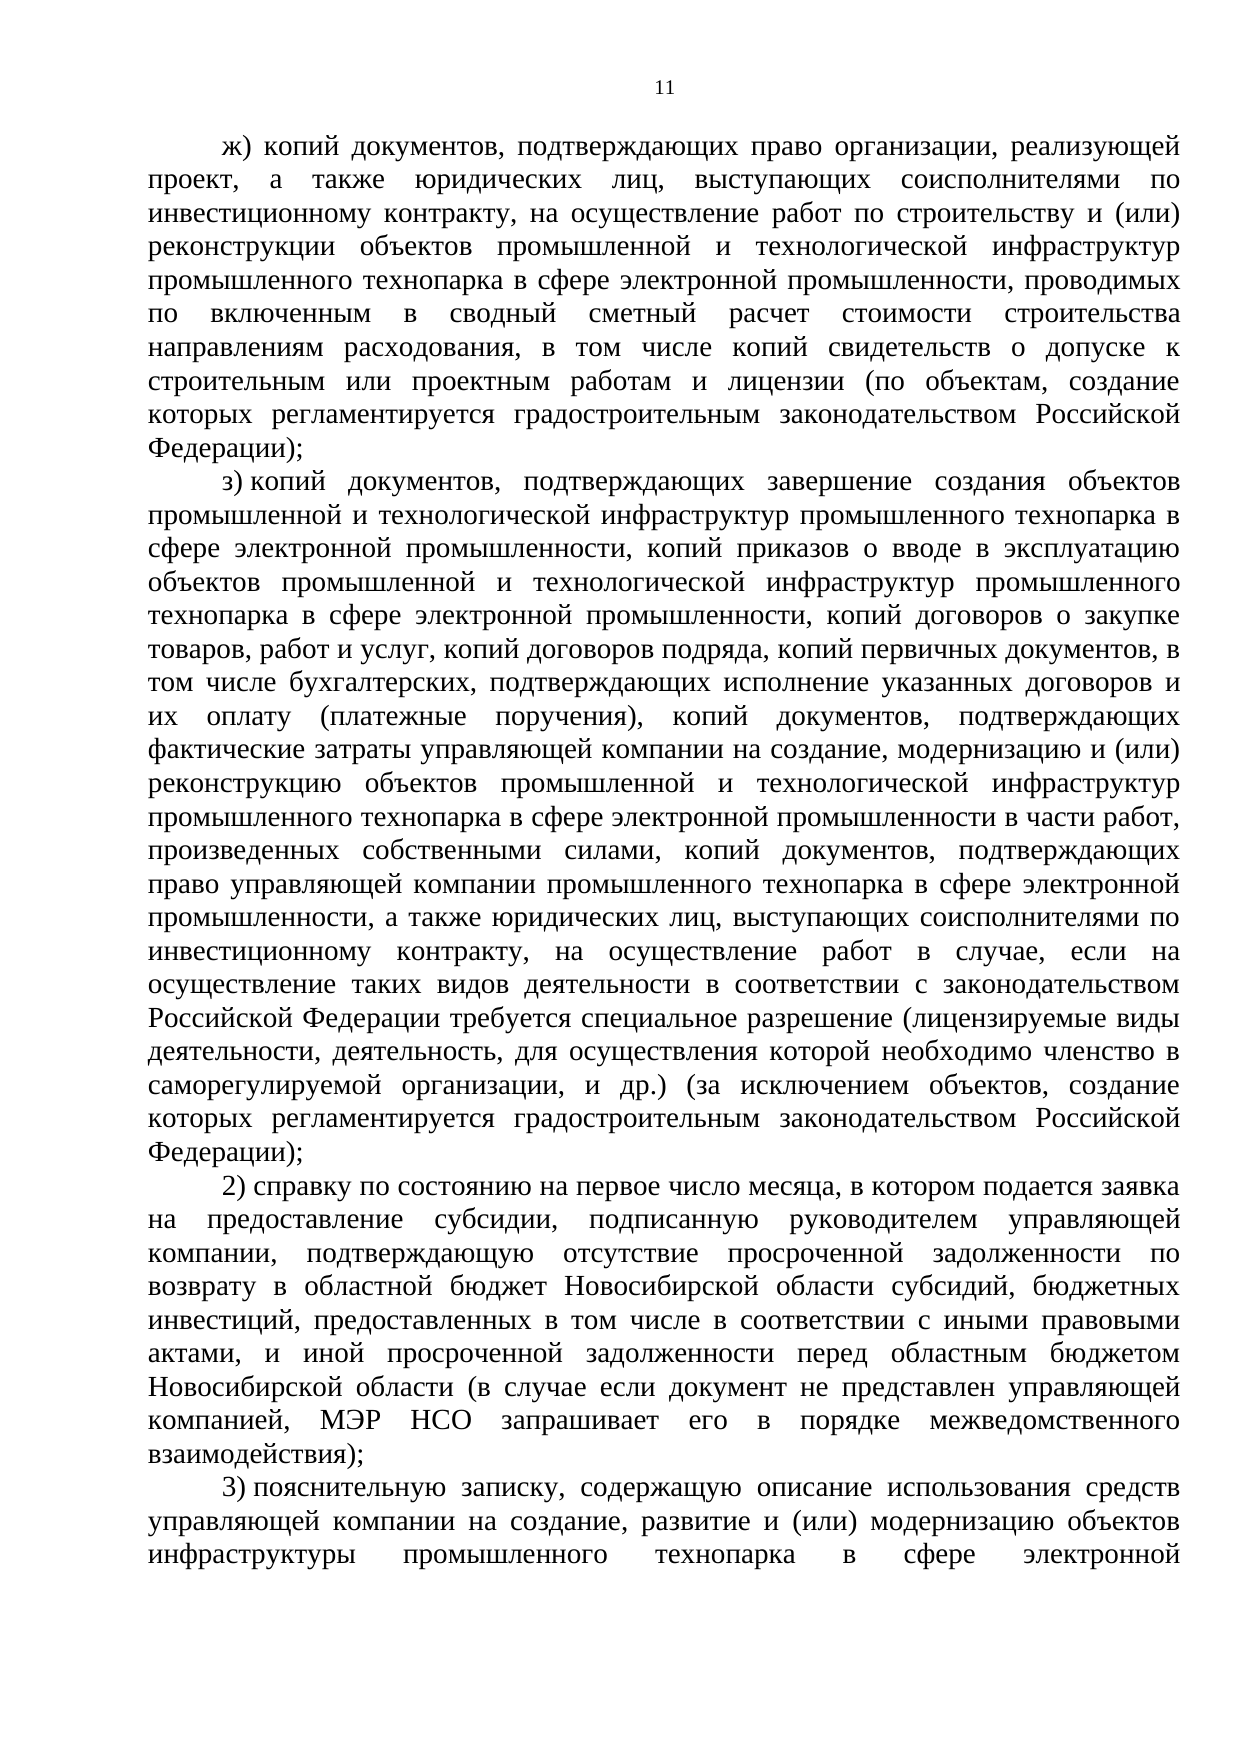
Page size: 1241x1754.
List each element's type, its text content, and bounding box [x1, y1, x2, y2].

text 2) справку по состоянию на первое число месяца, в котором подается заявка на предоставление субсидии, подписанную руководителем управляющей компании, подтверждающую отсутствие просроченной задолженности по возврату в областной бюджет Новосибирской области субсидий, бюджетных инвестиций, предоставленных в том числе в соответствии с иными правовыми актами, и иной просроченной задолженности перед областным бюджетом Новосибирской области (в случае если документ не представлен управляющей компанией, МЭР НСО запрашивает его в порядке межведомственного взаимодействия); [148, 1168, 1181, 1469]
text ж) копий документов, подтверждающих право организации, реализующей проект, а также юридических лиц, выступающих соисполнителями по инвестиционному контракту, на осуществление работ по строительству и (или) реконструкции объектов промышленной и технологической инфраструктур промышленного технопарка в сфере электронной промышленности, проводимых по включенным в сводный сметный расчет стоимости строительства направлениям расходования, в том числе копий свидетельств о допуске к строительным или проектным работам и лицензии (по объектам, создание которых регламентируется градостроительным законодательством Российской Федерации); [148, 128, 1181, 463]
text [148, 1469, 1181, 1570]
text з) копий документов, подтверждающих завершение создания объектов промышленной и технологической инфраструктур промышленного технопарка в сфере электронной промышленности, копий приказов о вводе в эксплуатацию объектов промышленной и технологической инфраструктур промышленного технопарка в сфере электронной промышленности, копий договоров о закупке товаров, работ и услуг, копий договоров подряда, копий первичных документов, в том числе бухгалтерских, подтверждающих исполнение указанных договоров и их оплату (платежные поручения), копий документов, подтверждающих фактические затраты управляющей компании на создание, модернизацию и (или) реконструкцию объектов промышленной и технологической инфраструктур промышленного технопарка в сфере электронной промышленности в части работ, произведенных собственными силами, копий документов, подтверждающих право управляющей компании промышленного технопарка в сфере электронной промышленности, а также юридических лиц, выступающих соисполнителями по инвестиционному контракту, на осуществление работ в случае, если на осуществление таких видов деятельности в соответствии с законодательством Российской Федерации требуется специальное разрешение (лицензируемые виды деятельности, деятельность, для осуществления которой необходимо членство в саморегулируемой организации, и др.) (за исключением объектов, создание которых регламентируется градостроительным законодательством Российской Федерации); [148, 463, 1181, 1168]
